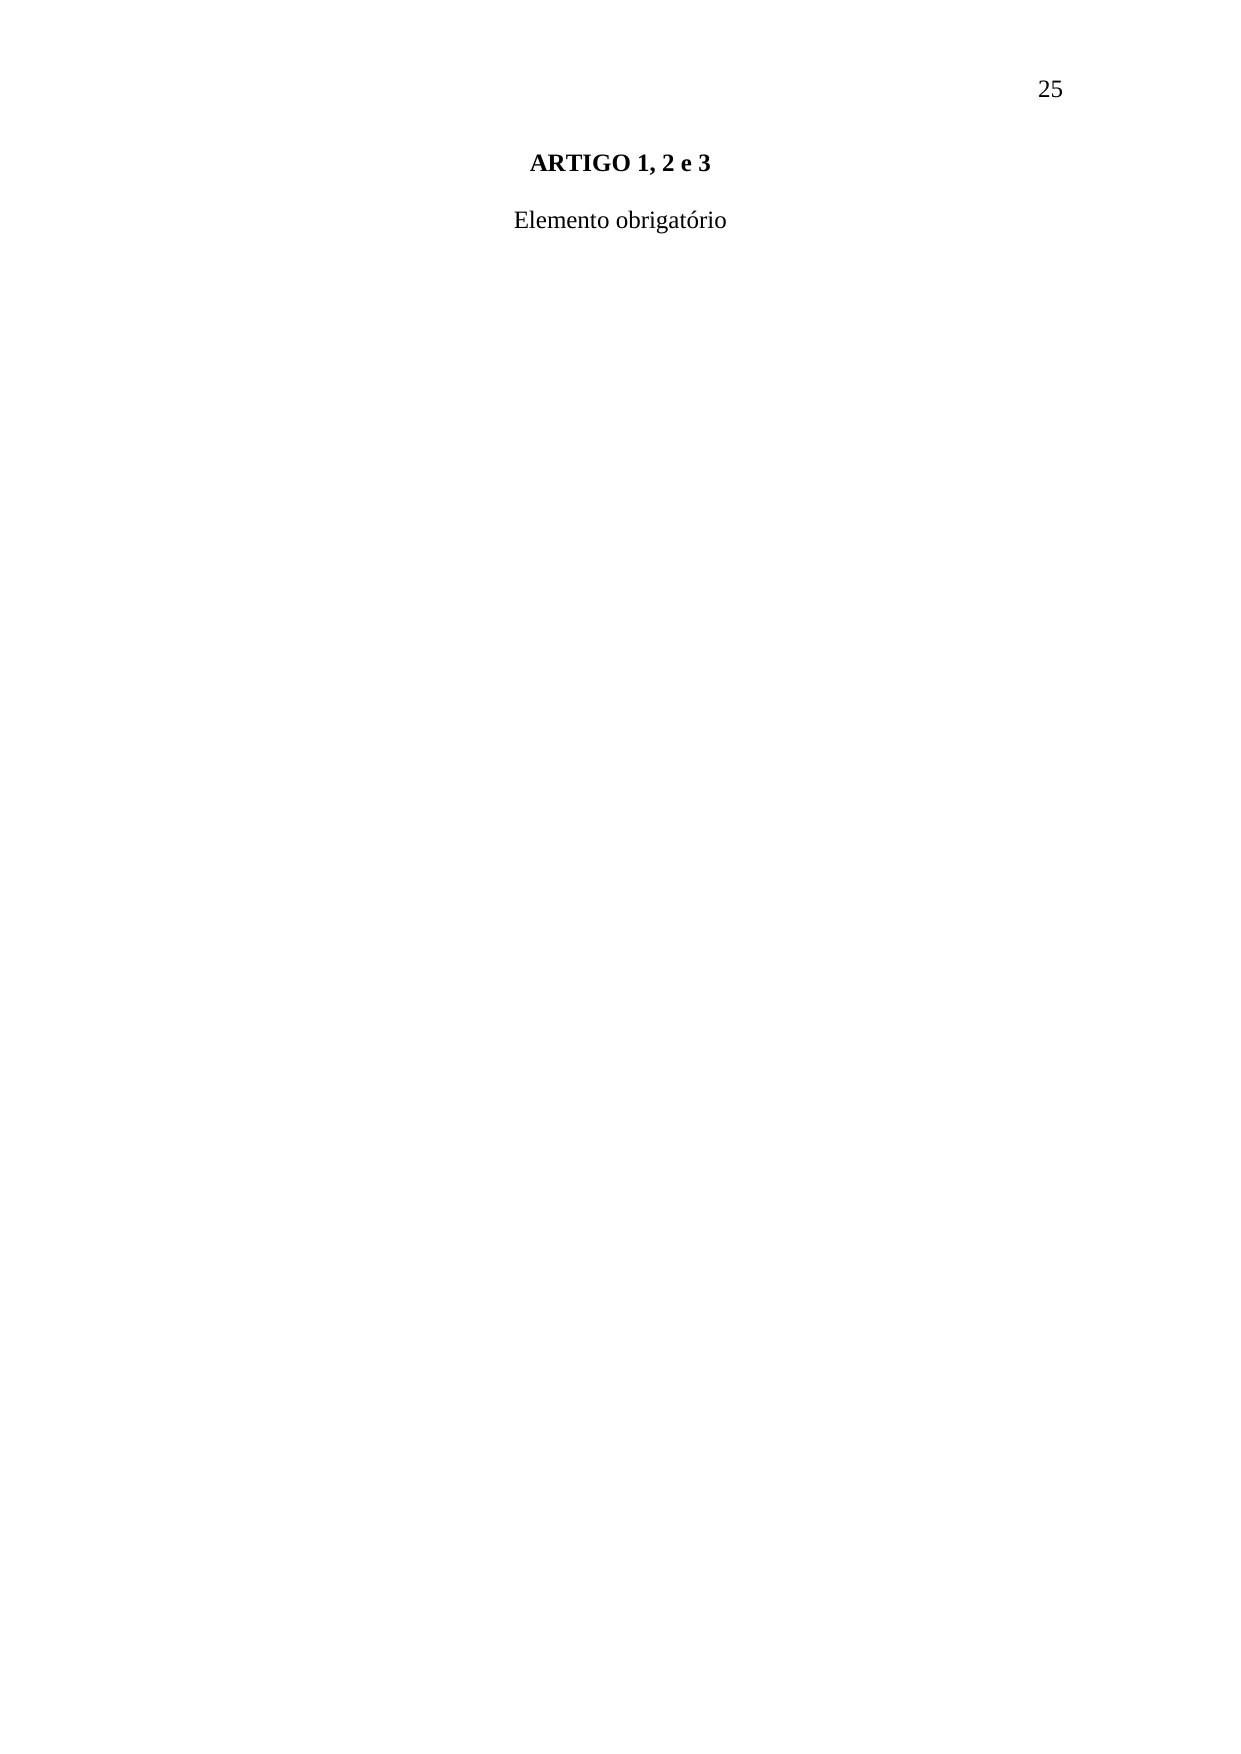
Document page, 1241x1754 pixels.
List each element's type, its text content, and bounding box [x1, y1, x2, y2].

text Elemento obrigatório [177, 205, 1063, 234]
text ARTIGO 1, 2 e 3 [177, 148, 1063, 176]
